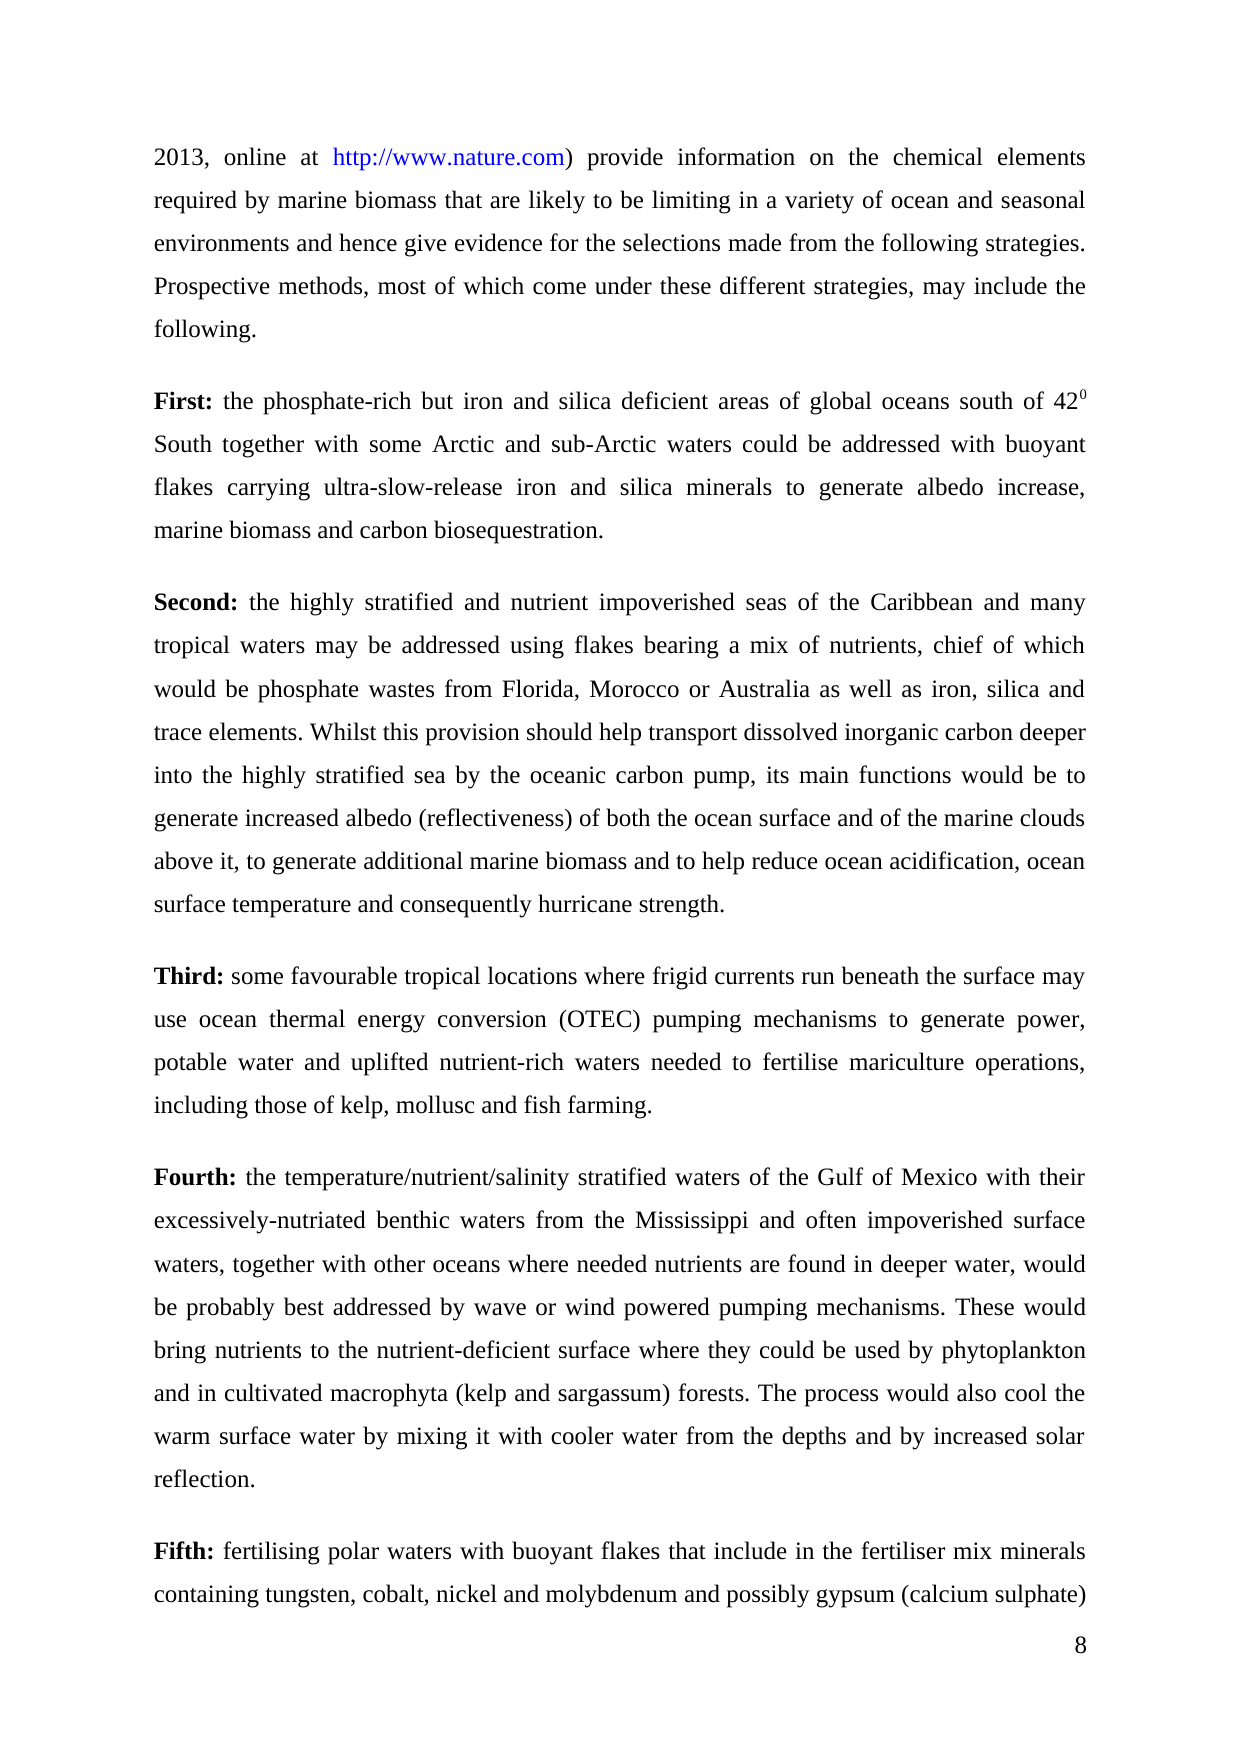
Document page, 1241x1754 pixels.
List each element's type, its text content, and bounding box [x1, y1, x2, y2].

text First: the phosphate-rich but iron and silica deficient areas of global oceans south of 420 South together with some Arctic and sub-Arctic waters could be addressed with buoyant flakes carrying ultra-slow-release iron and silica minerals to generate albedo increase, marine biomass and carbon biosequestration. [153, 386, 1087, 544]
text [153, 1536, 1087, 1608]
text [153, 142, 1087, 343]
text Third: some favourable tropical locations where frigid currents run beneath the surface may use ocean thermal energy conversion (OTEC) pumping mechanisms to generate power, potable water and uplifted nutrient-rich waters needed to fertilise mariculture operations, including those of kelp, mollusc and fish farming. [153, 961, 1087, 1119]
text Fourth: the temperature/nutrient/salinity stratified waters of the Gulf of Mexico with their excessively-nutriated benthic waters from the Mississippi and often impoverished surface waters, together with other oceans where needed nutrients are found in deeper water, would be probably best addressed by wave or wind powered pumping mechanisms. These would bring nutrients to the nutrient-deficient surface where they could be used by phytoplankton and in cultivated macrophyta (kelp and sargassum) forests. The process would also cool the warm surface water by mixing it with cooler water from the depths and by increased solar reflection. [153, 1162, 1087, 1493]
text Second: the highly stratified and nutrient impoverished seas of the Caribbean and many tropical waters may be addressed using flakes bearing a mix of nutrients, chief of which would be phosphate wastes from Florida, Morocco or Australia as well as iron, silica and trace elements. Whilst this provision should help transport dissolved inorganic carbon deeper into the highly stratified sea by the oceanic carbon pump, its main functions would be to generate increased albedo (reflectiveness) of both the ocean surface and of the marine clouds above it, to generate additional marine biomass and to help reduce ocean acidification, ocean surface temperature and consequently hurricane strength. [153, 587, 1087, 918]
